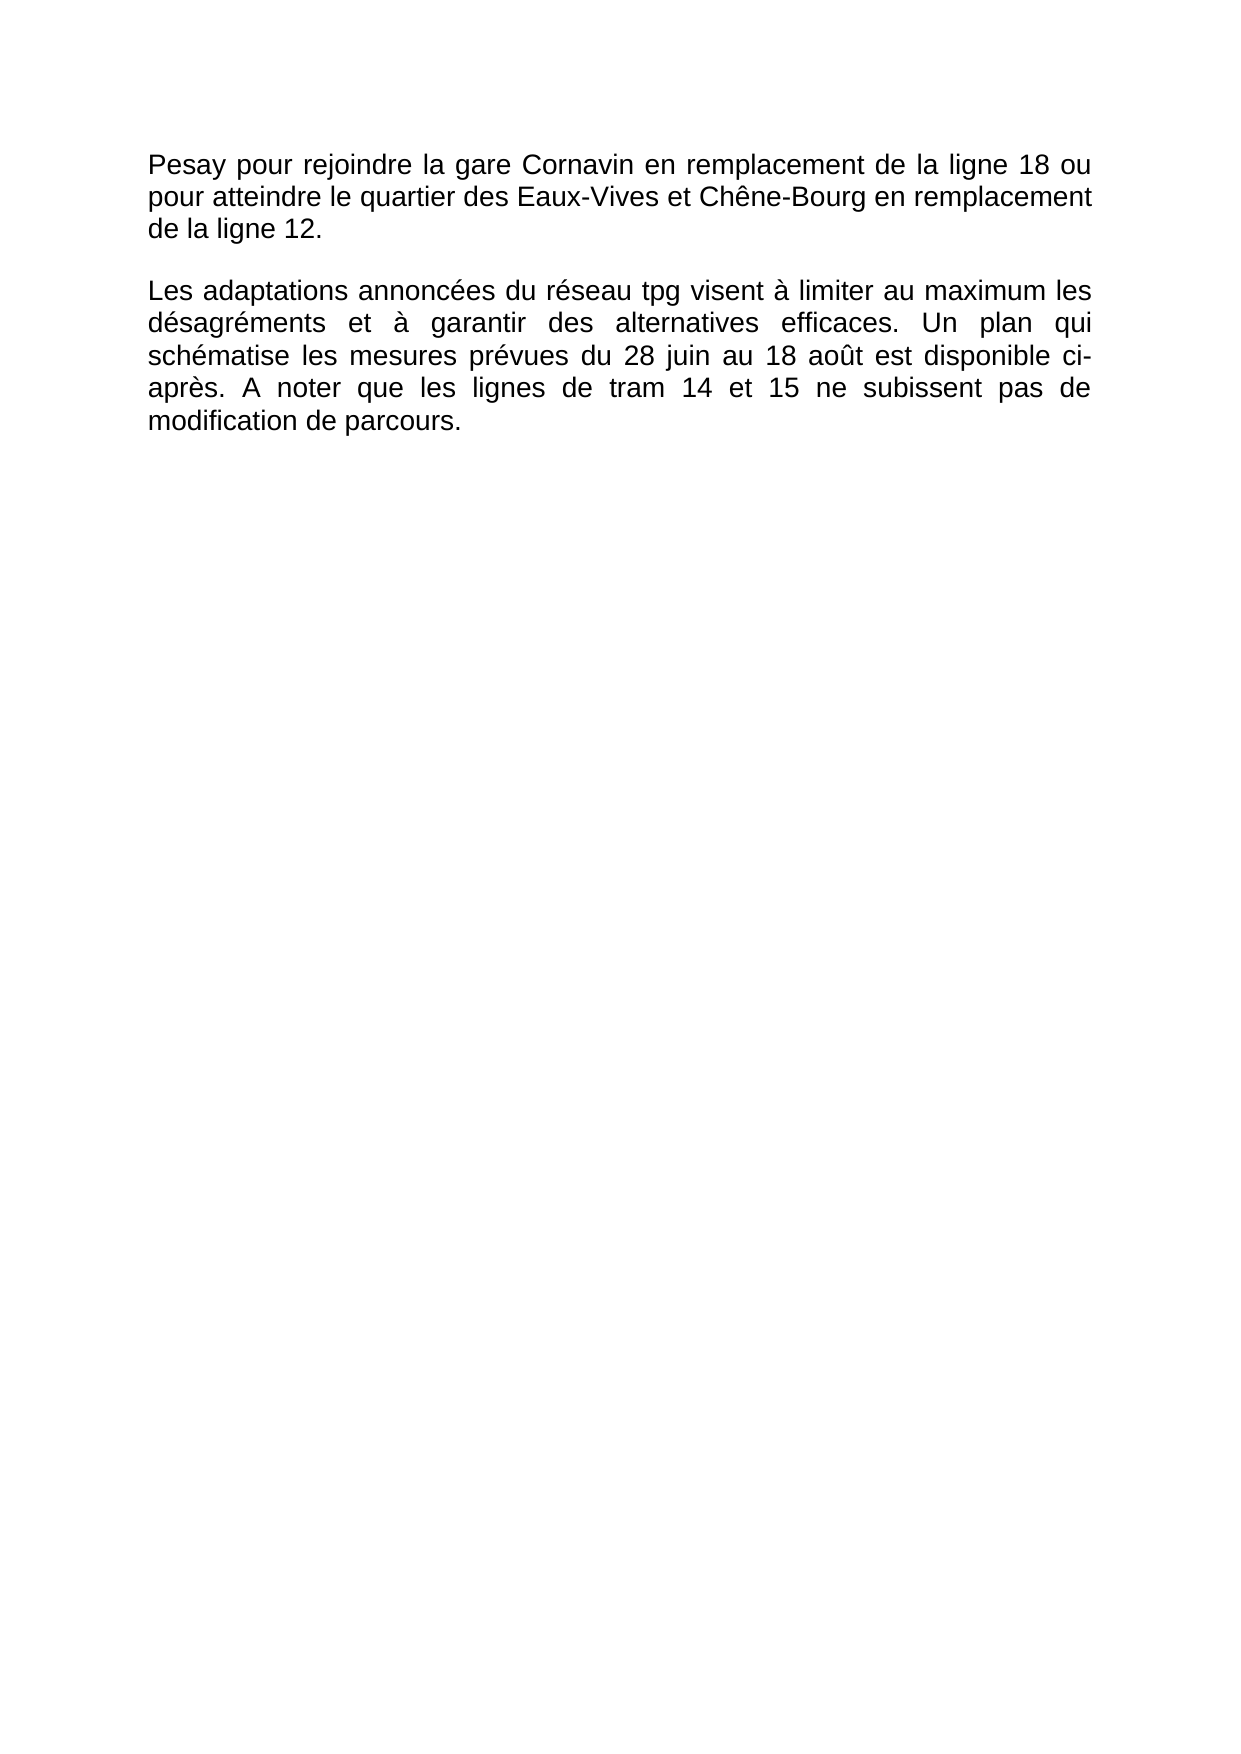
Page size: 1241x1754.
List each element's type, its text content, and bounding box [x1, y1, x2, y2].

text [148, 148, 1093, 245]
text Les adaptations annoncées du réseau tpg visent à limiter au maximum les désagréments et à garantir des alternatives efficaces. Un plan qui schématise les mesures prévues du 28 juin au 18 août est disponible ci-après. A noter que les lignes de tram 14 et 15 ne subissent pas de modification de parcours. [148, 274, 1093, 436]
